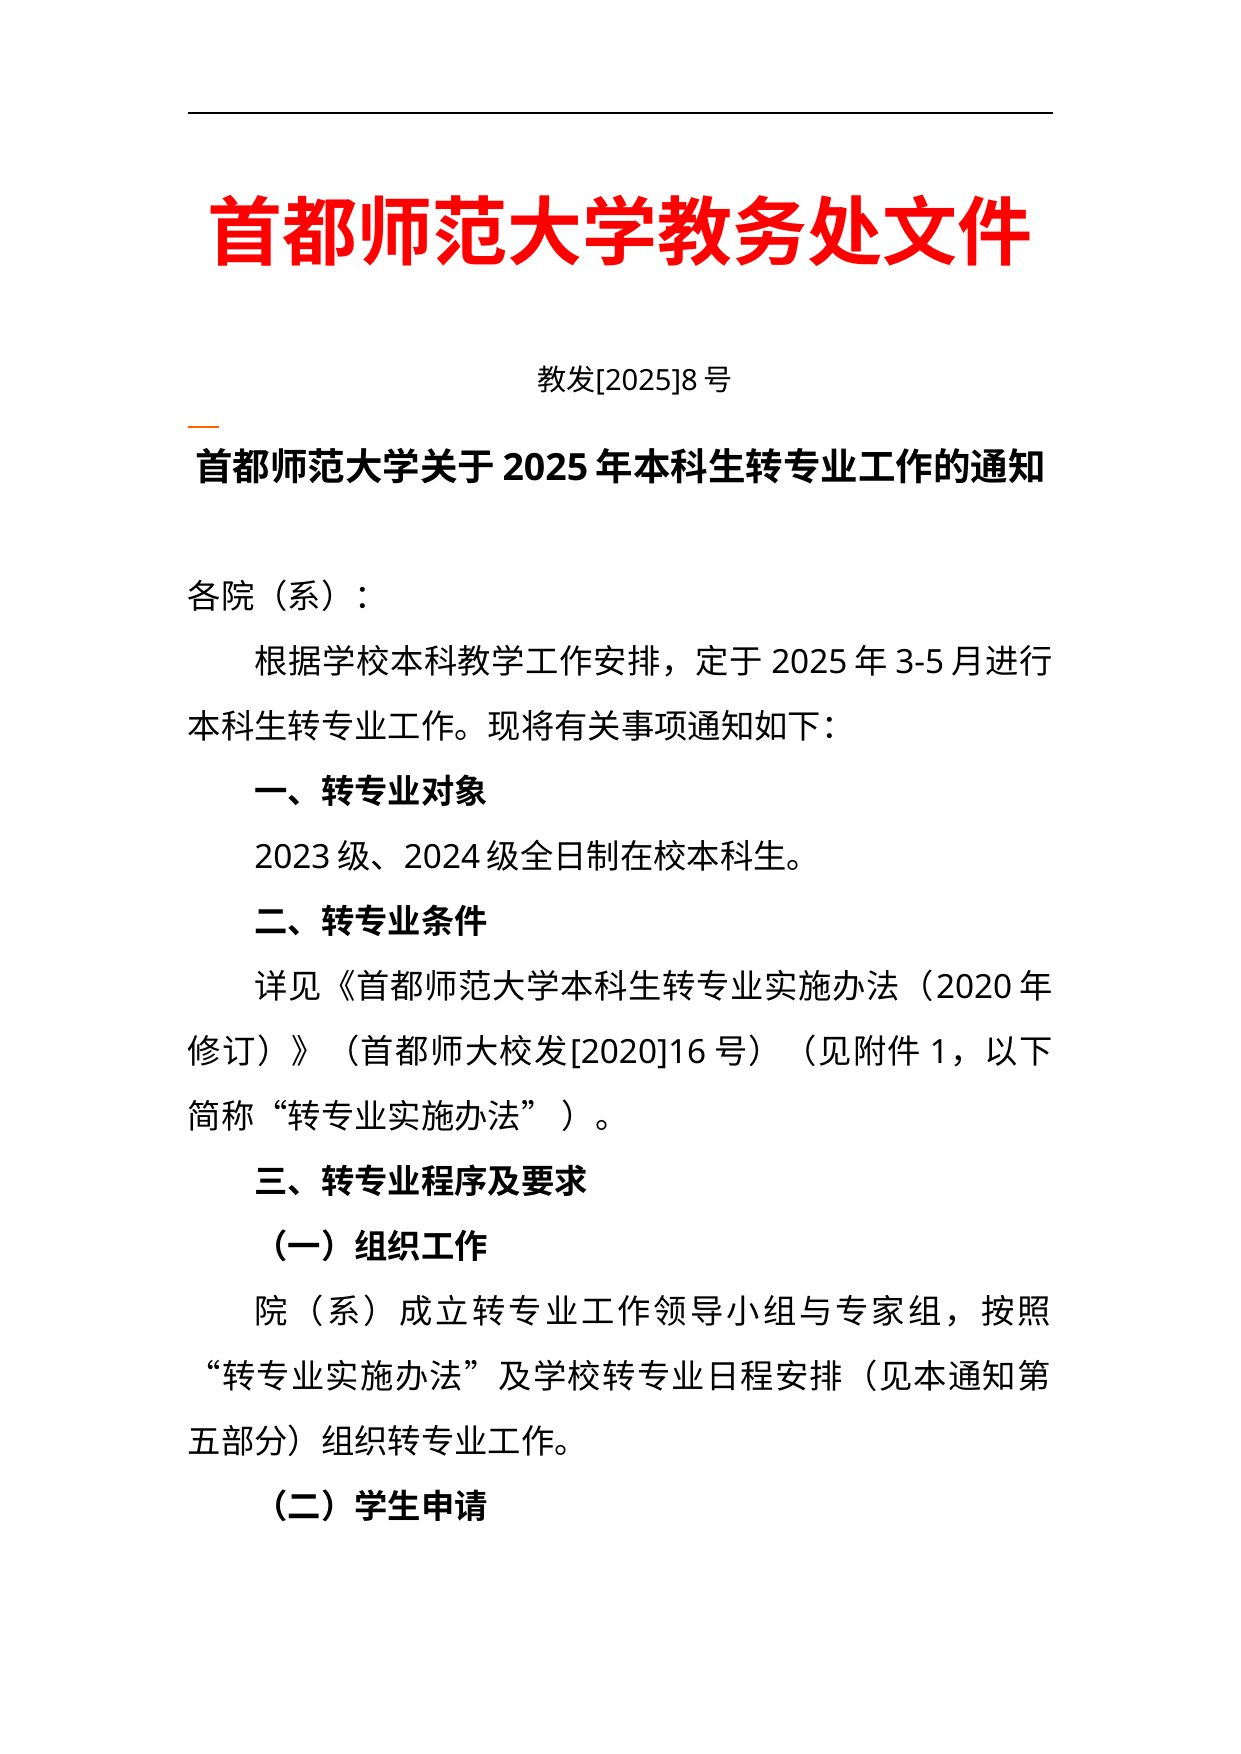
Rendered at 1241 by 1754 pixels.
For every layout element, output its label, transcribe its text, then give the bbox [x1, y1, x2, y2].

text 教发[2025]8号 [187, 357, 1053, 399]
text （一）组织工作 [187, 1212, 1053, 1277]
text 一、转专业对象 [187, 757, 1053, 822]
text 详见《首都师范大学本科生转专业实施办法（2020年修订）》（首都师大校发[2020]16号）（见附件1，以下简称“转专业实施办法” ）。 [187, 952, 1053, 1147]
text 首都师范大学教务处文件 [187, 162, 1053, 292]
text 二、转专业条件 [187, 887, 1053, 952]
text （二）学生申请 [187, 1472, 1053, 1537]
text 各院（系）： [187, 562, 1053, 627]
text 首都师范大学关于2025年本科生转专业工作的通知 [187, 432, 1053, 497]
text 2023级、2024级全日制在校本科生。 [187, 822, 1053, 887]
text 院（系）成立转专业工作领导小组与专家组，按照“转专业实施办法”及学校转专业日程安排（见本通知第五部分）组织转专业工作。 [187, 1277, 1053, 1472]
text 根据学校本科教学工作安排，定于2025年3-5月进行本科生转专业工作。现将有关事项通知如下： [187, 627, 1053, 757]
text 三、转专业程序及要求 [187, 1147, 1053, 1212]
